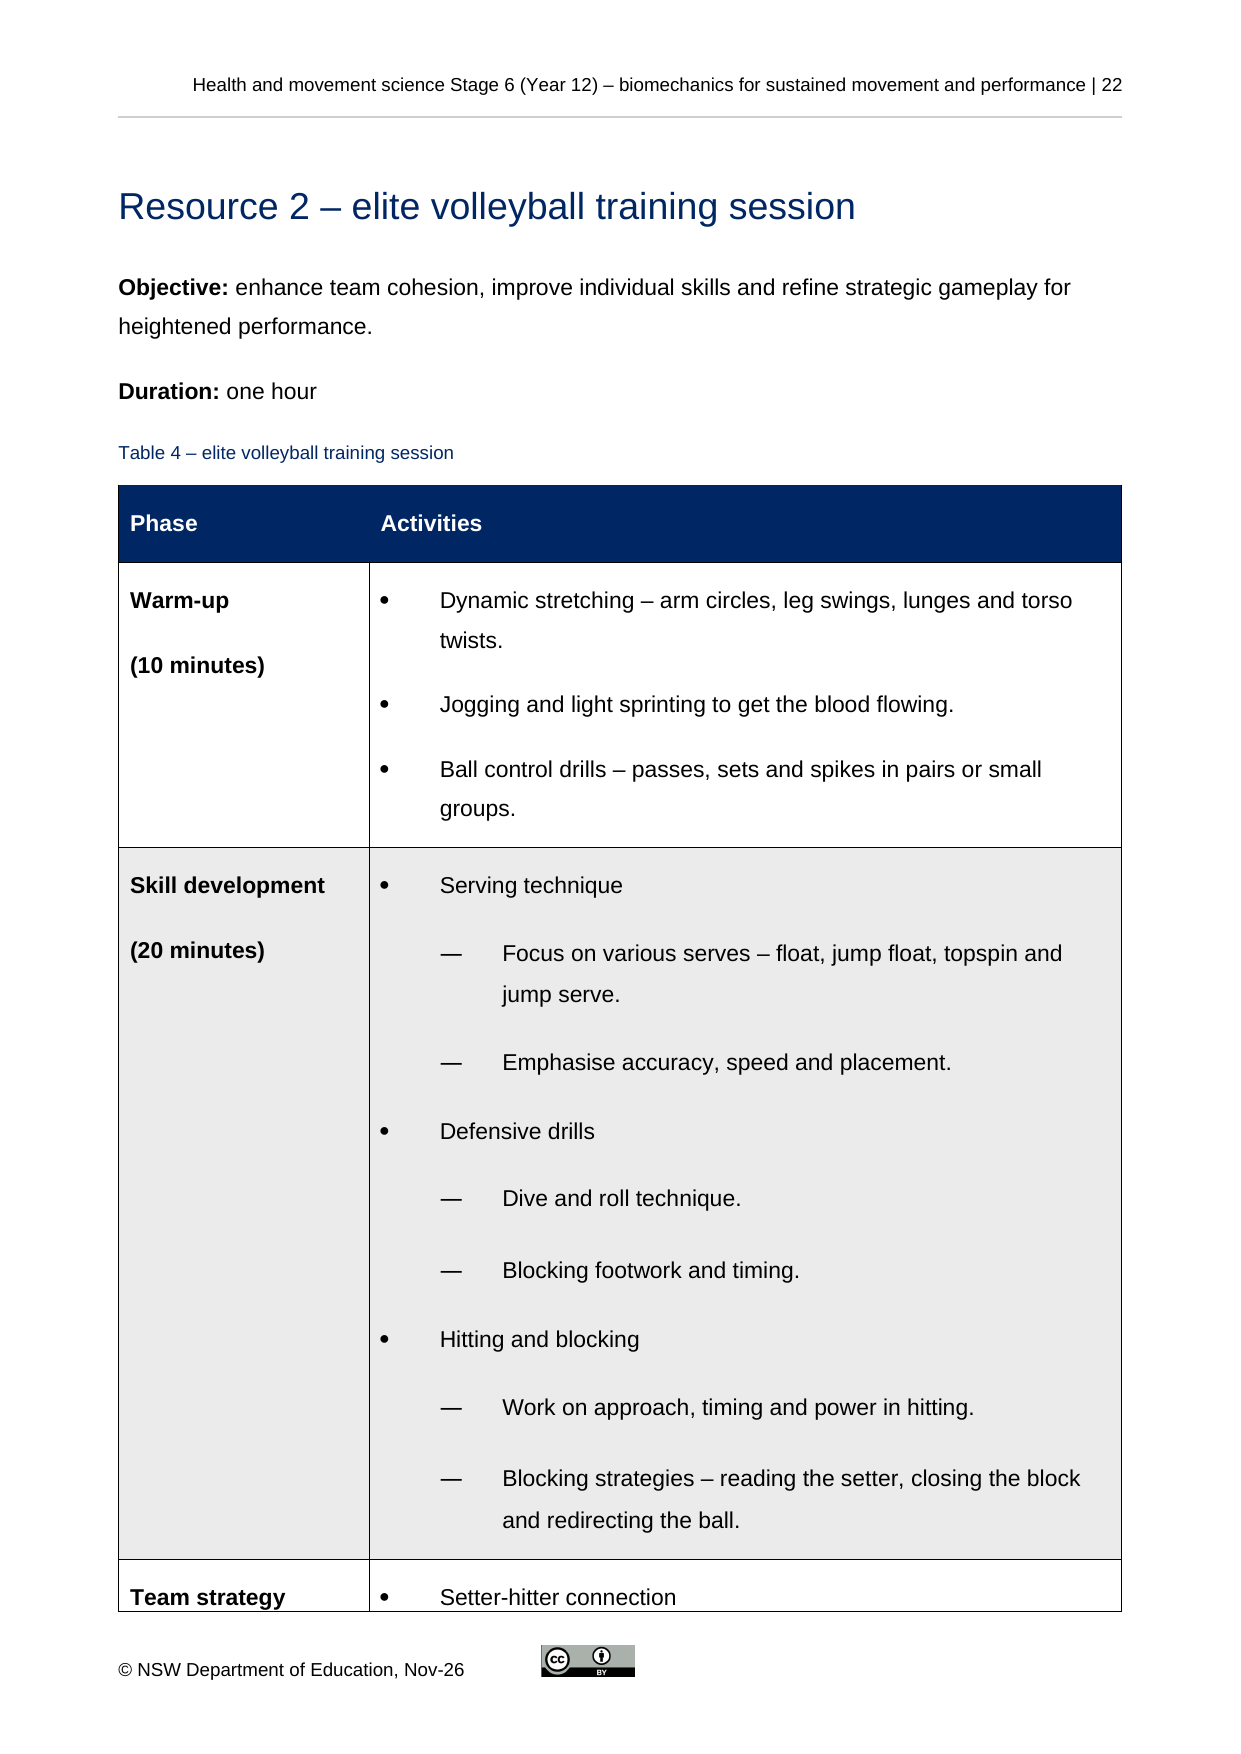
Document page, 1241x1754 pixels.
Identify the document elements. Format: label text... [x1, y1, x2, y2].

subtitle Resource 2 – elite volleyball training session [118, 184, 1122, 227]
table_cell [370, 1560, 1121, 1611]
table_header Phase [119, 485, 369, 562]
text Table 4 – elite volleyball training session [118, 442, 1122, 464]
table_cell Team strategy (15 minutes) [119, 1560, 369, 1611]
text Objective: enhance team cohesion, improve individual skills and refine strategic gameplay for heightened performance. [118, 274, 1122, 339]
picture [541, 1645, 635, 1677]
table_cell Serving technique Focus on various serves – float, jump float, topspin and jump serve. Emphasise accuracy, speed and placement. Defensive drills Dive and roll technique. Blocking footwork and timing. Hitting and blocking Work on approach, timing and power in hitting. Blocking strategies – reading the setter, closing the block and redirecting the ball. [370, 848, 1121, 1559]
table_cell Warm-up (10 minutes) [119, 563, 369, 847]
table_cell Dynamic stretching – arm circles, leg swings, lunges and torso twists. Jogging and light sprinting to get the blood flowing. Ball control drills – passes, sets and spikes in pairs or small groups. [370, 563, 1121, 847]
text Duration: one hour [118, 378, 1122, 404]
table_cell Skill development (20 minutes) [119, 848, 369, 1559]
table_header Activities [369, 485, 1121, 562]
